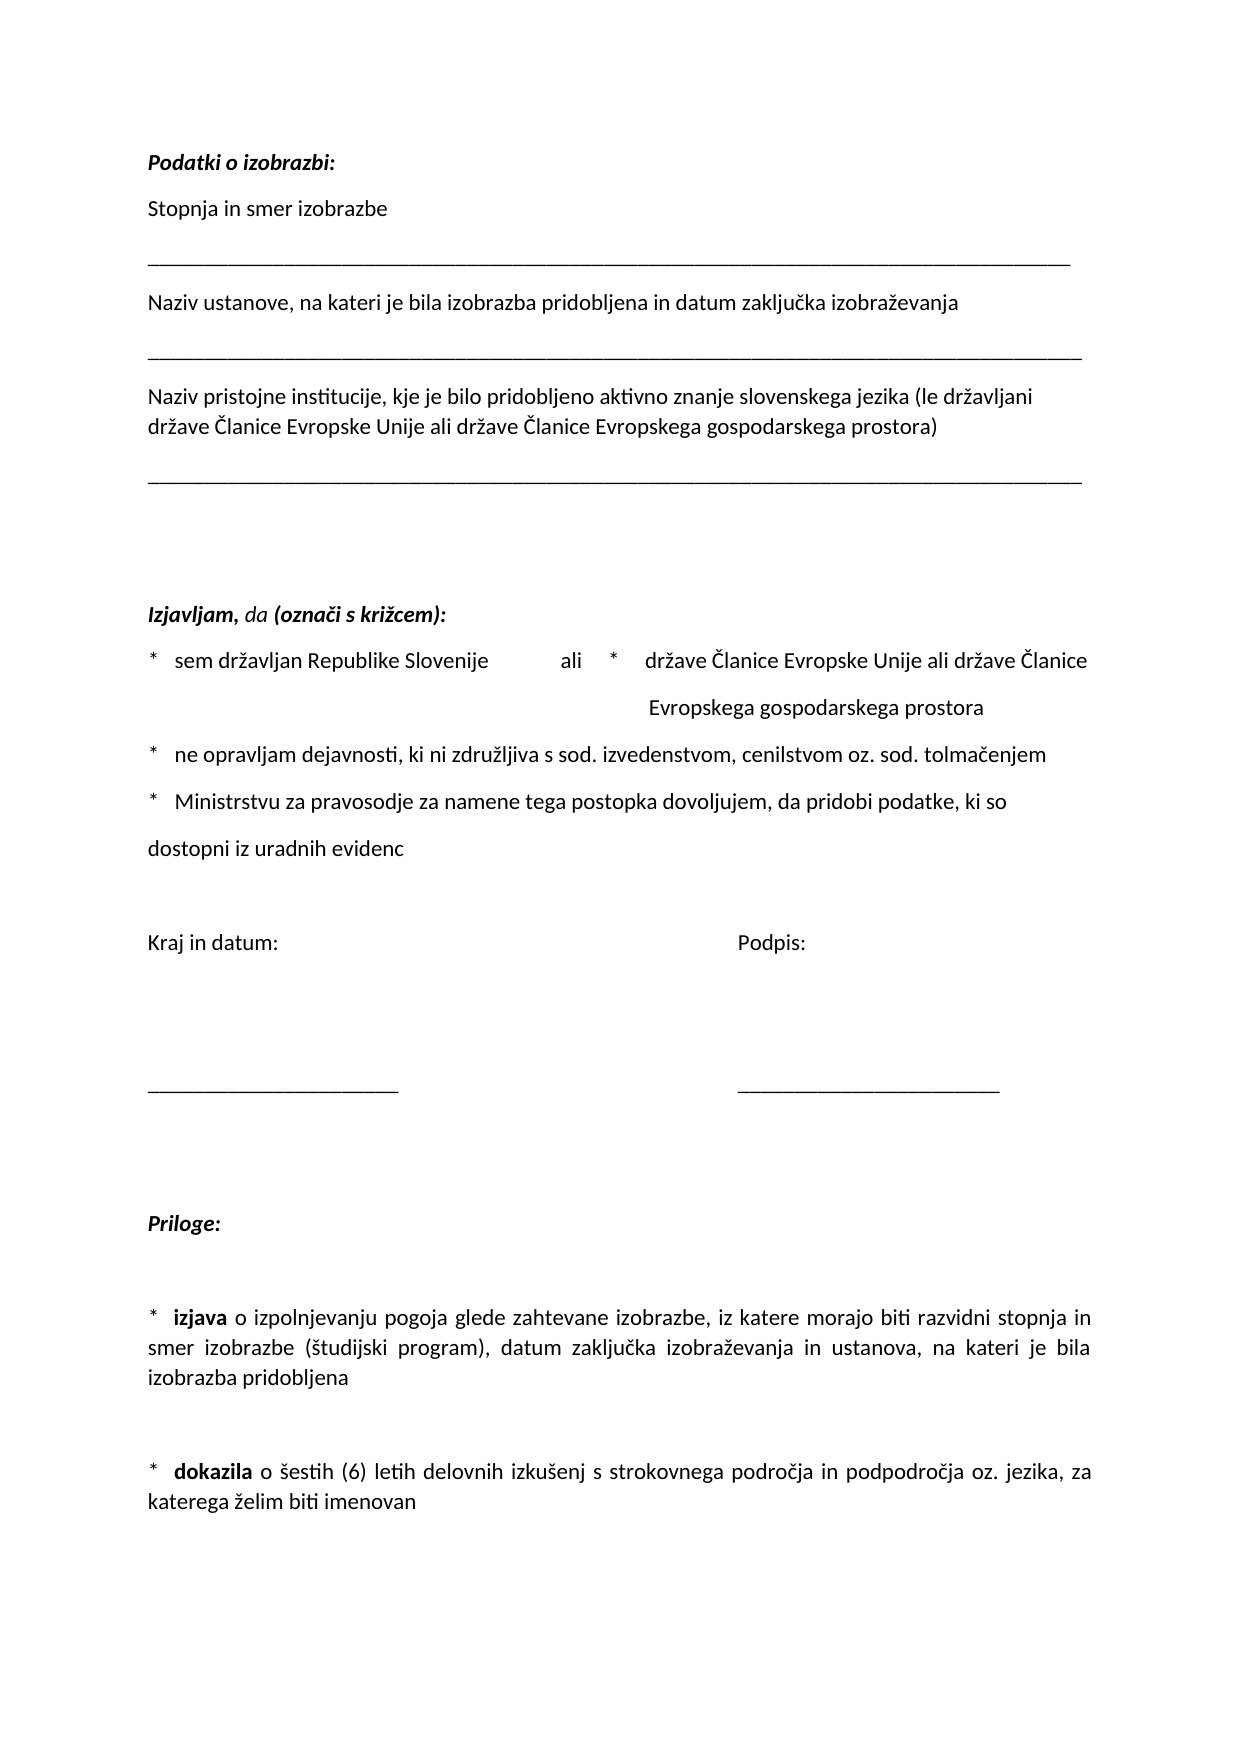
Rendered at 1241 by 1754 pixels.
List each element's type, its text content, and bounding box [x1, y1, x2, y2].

text * sem državljan Republike Slovenije ali * države Članice Evropske Unije ali države Članice [148, 647, 1093, 674]
text * Ministrstvu za pravosodje za namene tega postopka dovoljujem, da pridobi podatke, ki so [148, 787, 1093, 815]
text __________________________________________________________________________________ [148, 459, 1093, 487]
text _________________________________________________________________________________ [148, 241, 1093, 269]
text * ne opravljam dejavnosti, ki ni združljiva s sod. izvedenstvom, cenilstvom oz. sod. tolmačenjem [148, 740, 1093, 768]
text * dokazila o šestih (6) letih delovnih izkušenj s strokovnega področja in podpodročja oz. jezika, za katerega želim biti imenovan [148, 1457, 1093, 1515]
text dostopni iz uradnih evidenc [148, 834, 1093, 862]
text __________________________________________________________________________________ [148, 335, 1093, 363]
text Naziv pristojne institucije, kje je bilo pridobljeno aktivno znanje slovenskega jezika (le državljani države Članice Evropske Unije ali države Članice Evropskega gospodarskega prostora) [148, 382, 1093, 440]
text Priloge: [148, 1209, 1093, 1237]
text Evropskega gospodarskega prostora [185, 693, 1093, 721]
text Stopnja in smer izobrazbe [148, 194, 1093, 222]
text Podatki o izobrazbi: [148, 148, 1093, 176]
text ______________________ _______________________ [148, 1068, 1093, 1096]
text Kraj in datum: Podpis: [148, 928, 1093, 956]
text * izjava o izpolnjevanju pogoja glede zahtevane izobrazbe, iz katere morajo biti razvidni stopnja in smer izobrazbe (študijski program), datum zaključka izobraževanja in ustanova, na kateri je bila izobrazba pridobljena [148, 1303, 1093, 1391]
text Naziv ustanove, na kateri je bila izobrazba pridobljena in datum zaključka izobraževanja [148, 288, 1093, 316]
text Izjavljam, da (označi s križcem): [148, 600, 1093, 628]
